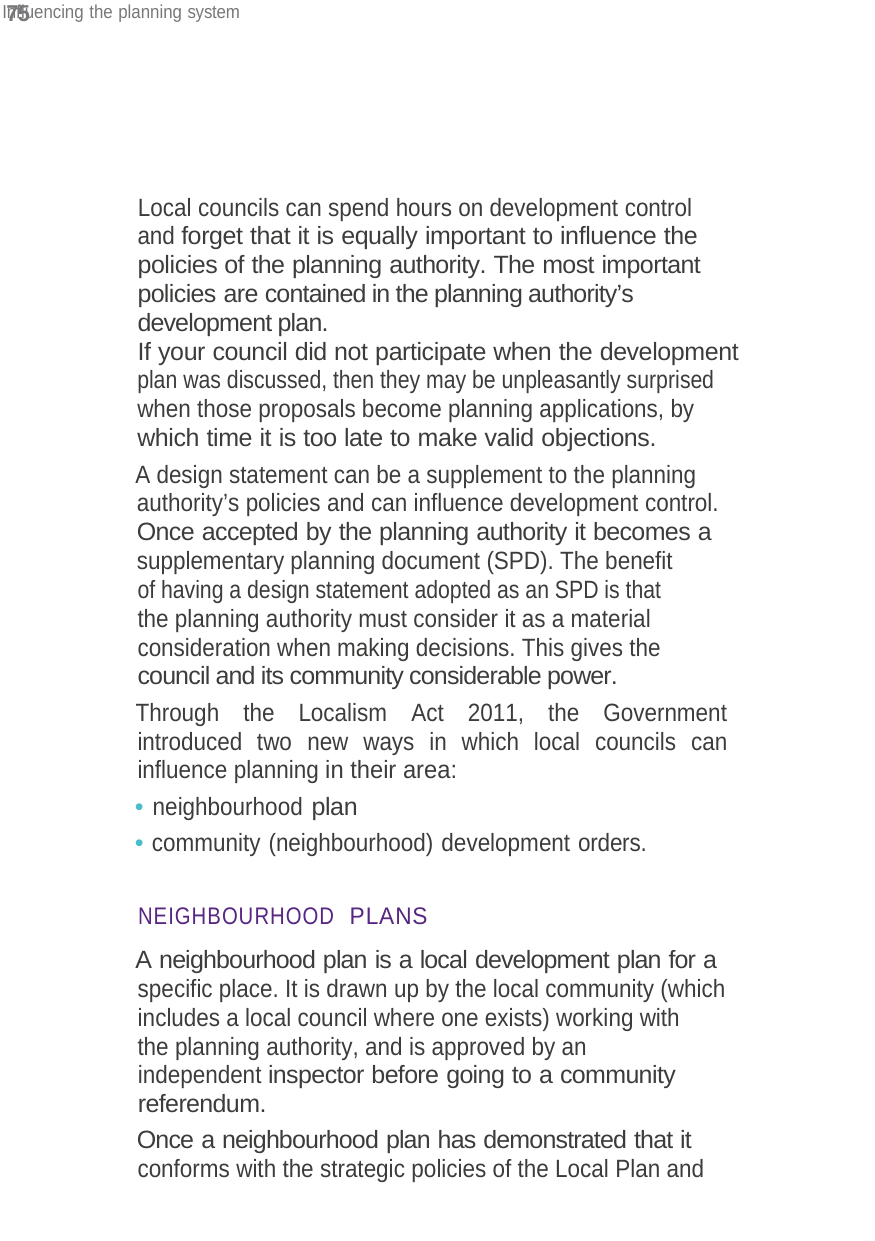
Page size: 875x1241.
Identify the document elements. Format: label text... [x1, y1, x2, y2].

list neighbourhood plan [134, 792, 809, 821]
text the planning authority, and is approved by an independent inspector before going to a community referendum. [137, 1032, 716, 1118]
text NEIGHBOURHOOD PLANS [138, 902, 809, 930]
text Once a neighbourhood plan has demonstrated that it conforms with the strategic policies of the Local Plan and [137, 1126, 716, 1183]
text A design statement can be a supplement to the planning authority’s policies and can influence development control. Once accepted by the planning authority it becomes a supplementary planning document (SPD). The benefit [135, 459, 741, 574]
list community (neighbourhood) development orders. [134, 828, 809, 857]
text Local councils can spend hours on development control and forget that it is equally important to influence the policies of the planning authority. The most important policies are contained in the planning authority’s development plan. [137, 192, 735, 336]
text A neighbourhood plan is a local development plan for a specific place. It is drawn up by the local community (which includes a local council where one exists) working with [135, 945, 740, 1031]
text If your council did not participate when the development plan was discussed, then they may be unpleasantly surprised when those proposals become planning applications, by which time it is too late to make valid objections. [137, 337, 741, 452]
text of having a design statement adopted as an SPD is that the planning authority must consider it as a material consideration when making decisions. This gives the council and its community considerable power. [137, 575, 681, 690]
text Through the Localism Act 2011, the Government introduced two new ways in which local councils can influence planning in their area: [135, 698, 727, 784]
